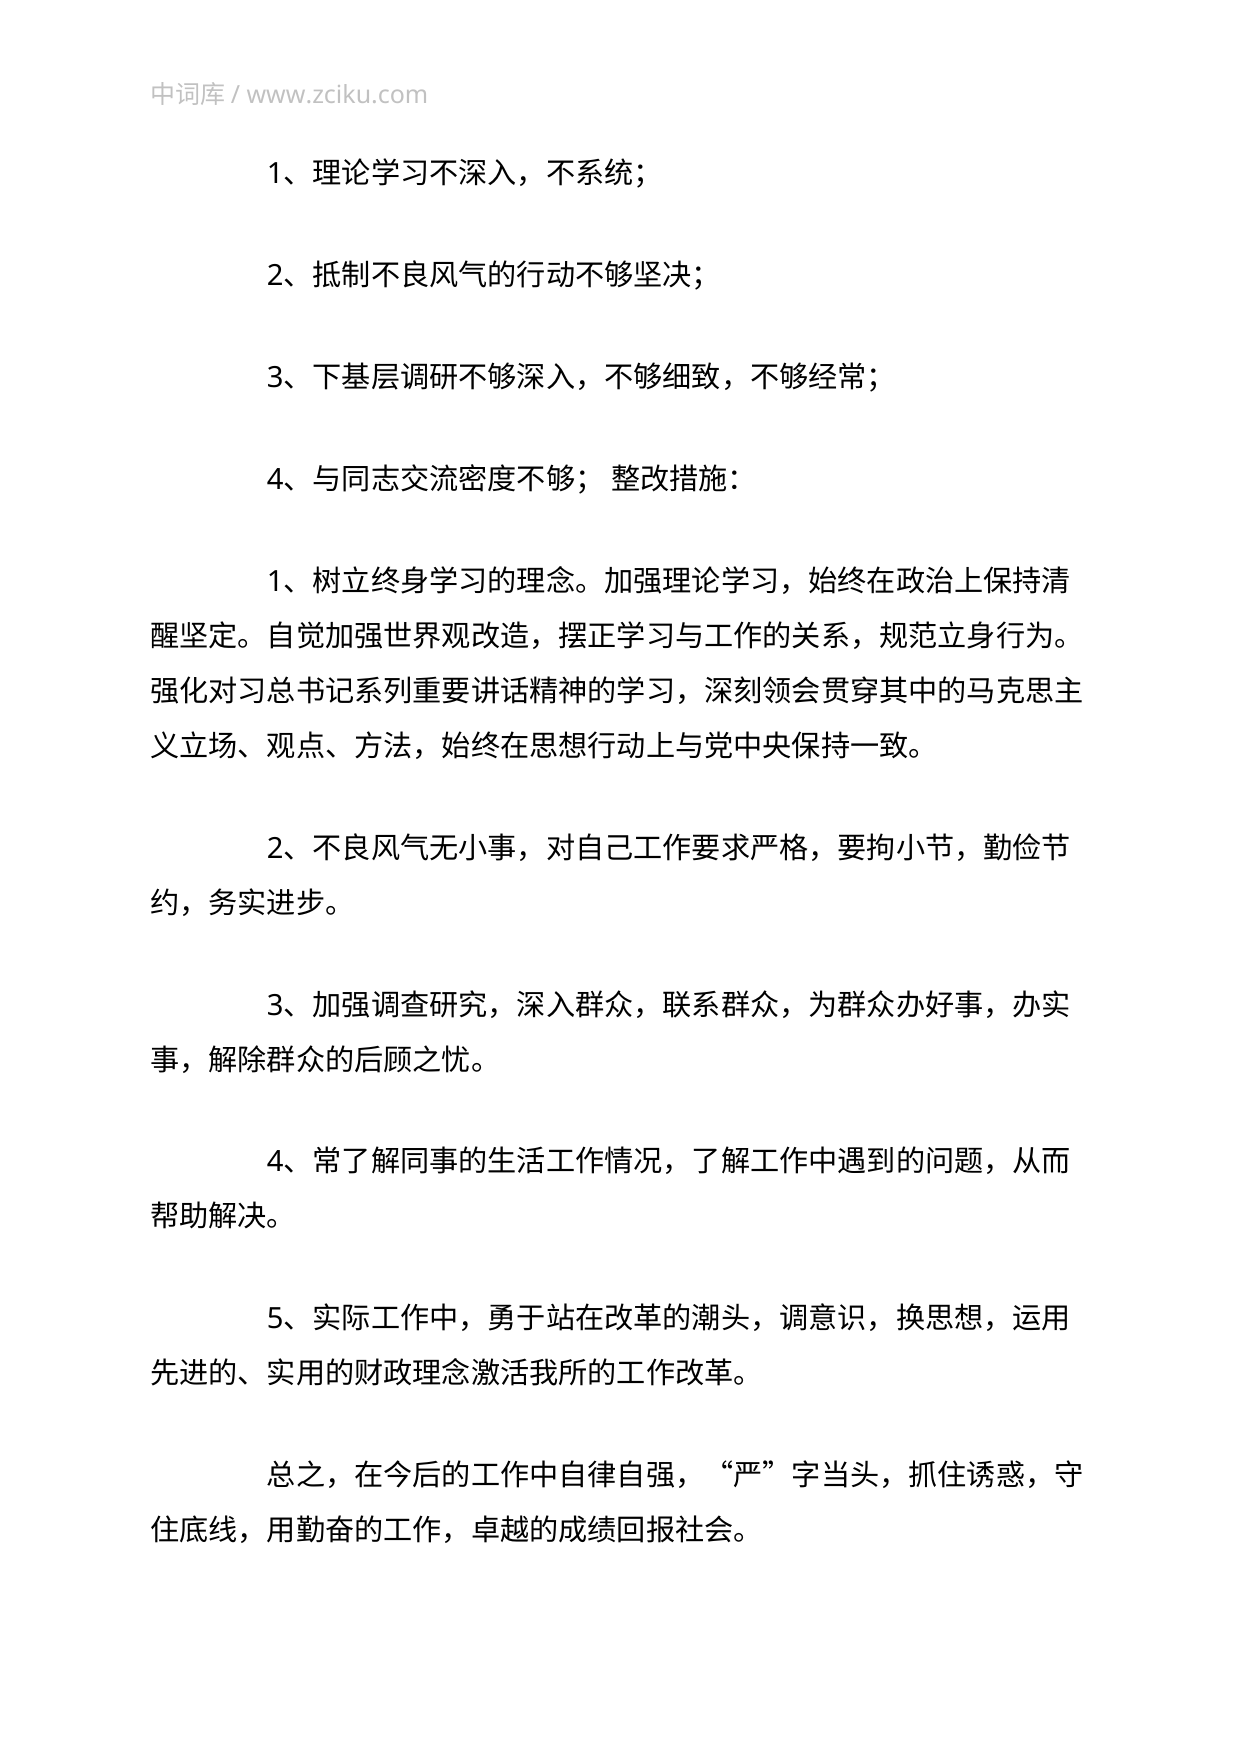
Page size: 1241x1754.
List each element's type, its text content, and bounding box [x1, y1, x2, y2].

text 4、与同志交流密度不够； 整改措施： [150, 456, 1090, 498]
text 1、理论学习不深入，不系统； [150, 150, 1090, 192]
text 3、加强调查研究，深入群众，联系群众，为群众办好事，办实事，解除群众的后顾之忧。 [150, 981, 1090, 1078]
text 2、不良风气无小事，对自己工作要求严格，要拘小节，勤俭节约，务实进步。 [150, 824, 1090, 922]
text 3、下基层调研不够深入，不够细致，不够经常； [150, 354, 1090, 396]
text 1、树立终身学习的理念。加强理论学习，始终在政治上保持清醒坚定。自觉加强世界观改造，摆正学习与工作的关系，规范立身行为。强化对习总书记系列重要讲话精神的学习，深刻领会贯穿其中的马克思主义立场、观点、方法，始终在思想行动上与党中央保持一致。 [150, 558, 1090, 765]
text 5、实际工作中，勇于站在改革的潮头，调意识，换思想，运用先进的、实用的财政理念激活我所的工作改革。 [150, 1295, 1090, 1392]
text 4、常了解同事的生活工作情况，了解工作中遇到的问题，从而帮助解决。 [150, 1138, 1090, 1235]
text 2、抵制不良风气的行动不够坚决； [150, 252, 1090, 294]
text 总之，在今后的工作中自律自强，“严”字当头，抓住诱惑，守住底线，用勤奋的工作，卓越的成绩回报社会。 [150, 1452, 1090, 1549]
